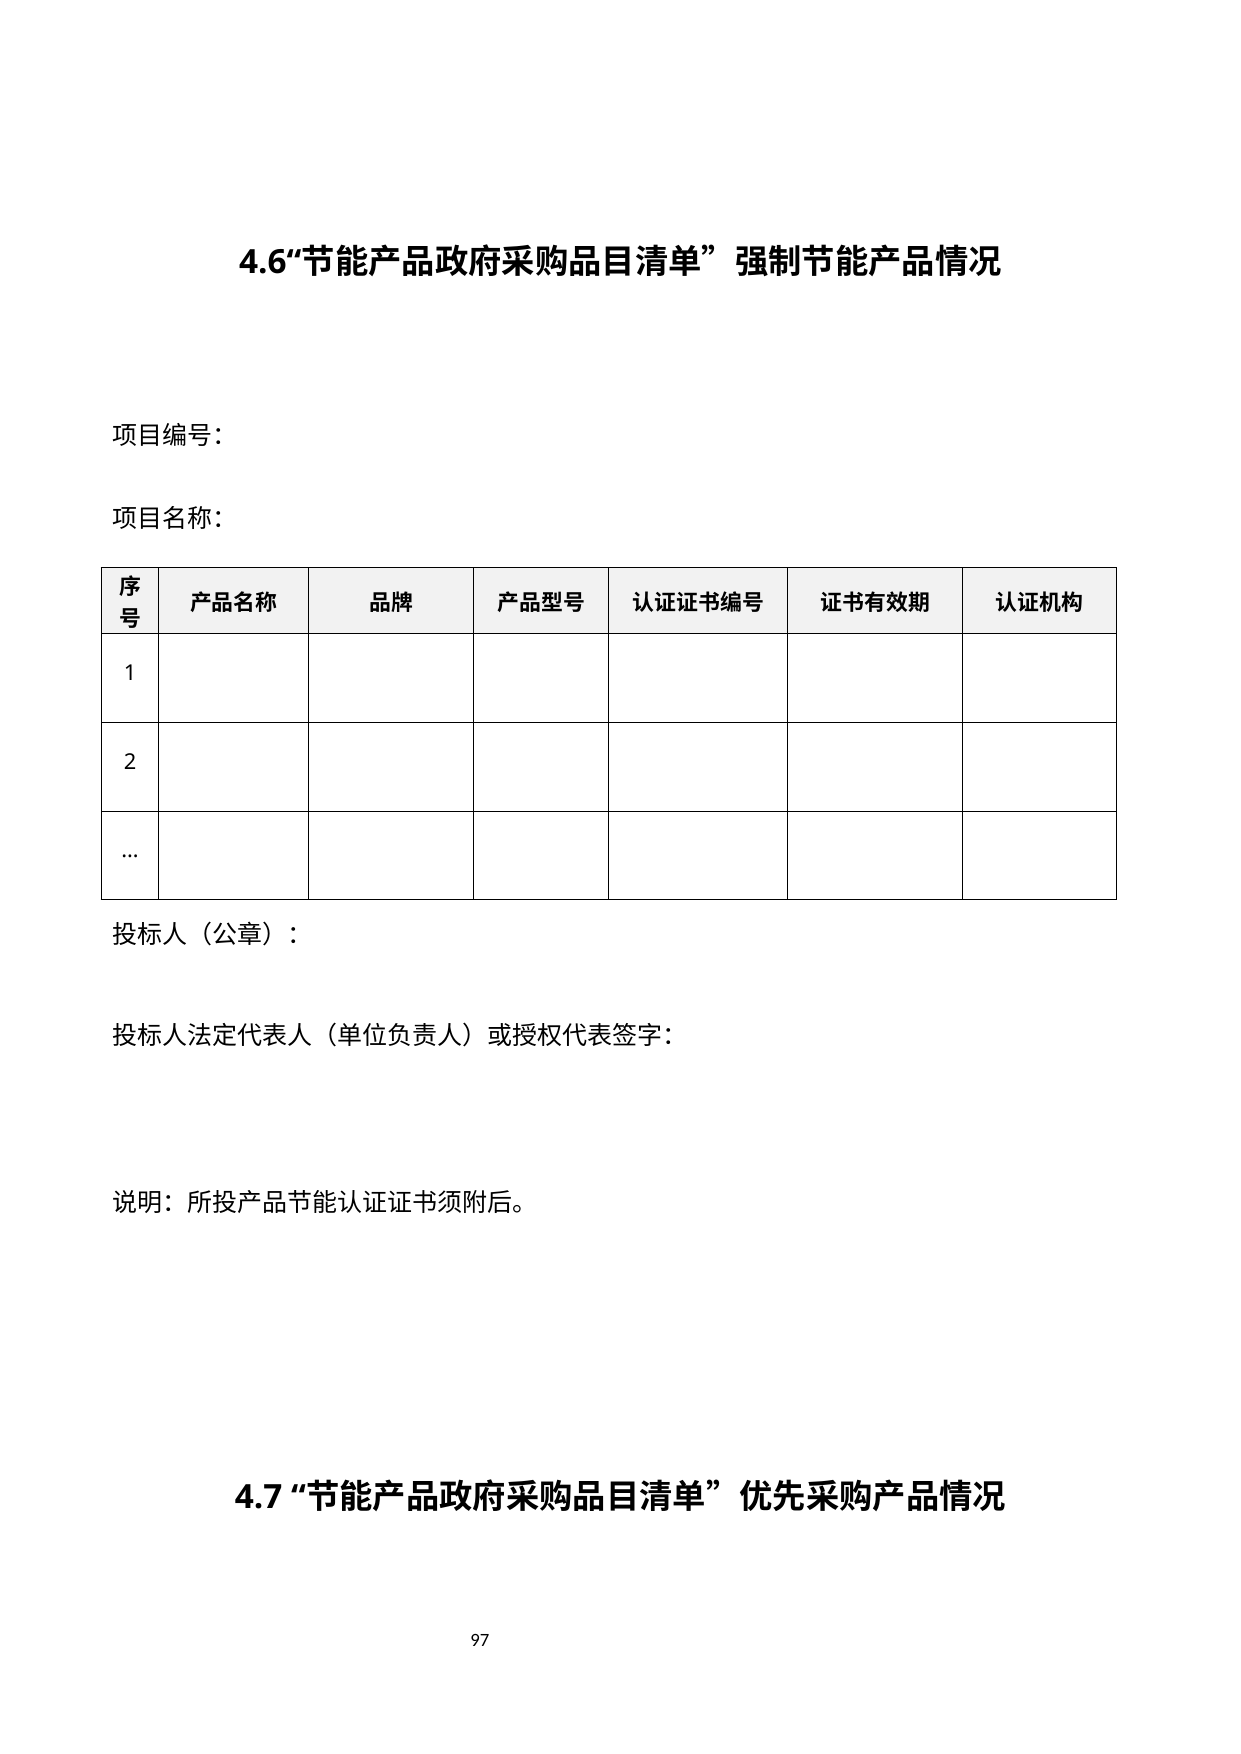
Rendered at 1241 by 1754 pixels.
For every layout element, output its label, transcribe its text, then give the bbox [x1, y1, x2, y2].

table_cell [474, 723, 608, 811]
table_cell [309, 634, 473, 722]
text 投标人法定代表人（单位负责人）或授权代表签字： [112, 1001, 1128, 1066]
text 说明：所投产品节能认证证书须附后。 [112, 1168, 1128, 1233]
table_cell [609, 723, 787, 811]
table_cell [474, 812, 608, 899]
table_header 品牌 [309, 568, 473, 633]
table_cell [474, 634, 608, 722]
table_header 产品型号 [474, 568, 608, 633]
table_cell [159, 812, 308, 899]
table_header 认证机构 [963, 568, 1116, 633]
table_header 认证证书编号 [609, 568, 787, 633]
table_header 产品名称 [159, 568, 308, 633]
table_header 证书有效期 [788, 568, 962, 633]
text 项目编号： [112, 401, 1128, 466]
table_cell … [102, 812, 158, 899]
table_cell 2 [102, 723, 158, 811]
table_cell [963, 812, 1116, 899]
table_cell [609, 634, 787, 722]
text 4.7 “节能产品政府采购品目清单”优先采购产品情况 [112, 1462, 1128, 1527]
table_cell [788, 812, 962, 899]
text 项目名称： [112, 484, 1128, 549]
text 投标人（公章）： [112, 900, 1128, 965]
table_cell [788, 723, 962, 811]
table_cell [609, 812, 787, 899]
table_cell [159, 723, 308, 811]
table_cell 1 [102, 634, 158, 722]
table_cell [309, 723, 473, 811]
table_header 序号 [102, 568, 158, 633]
table_cell [309, 812, 473, 899]
table_cell [963, 723, 1116, 811]
table_cell [788, 634, 962, 722]
table_cell [159, 634, 308, 722]
text 4.6“节能产品政府采购品目清单”强制节能产品情况 [112, 227, 1128, 292]
table_cell [963, 634, 1116, 722]
